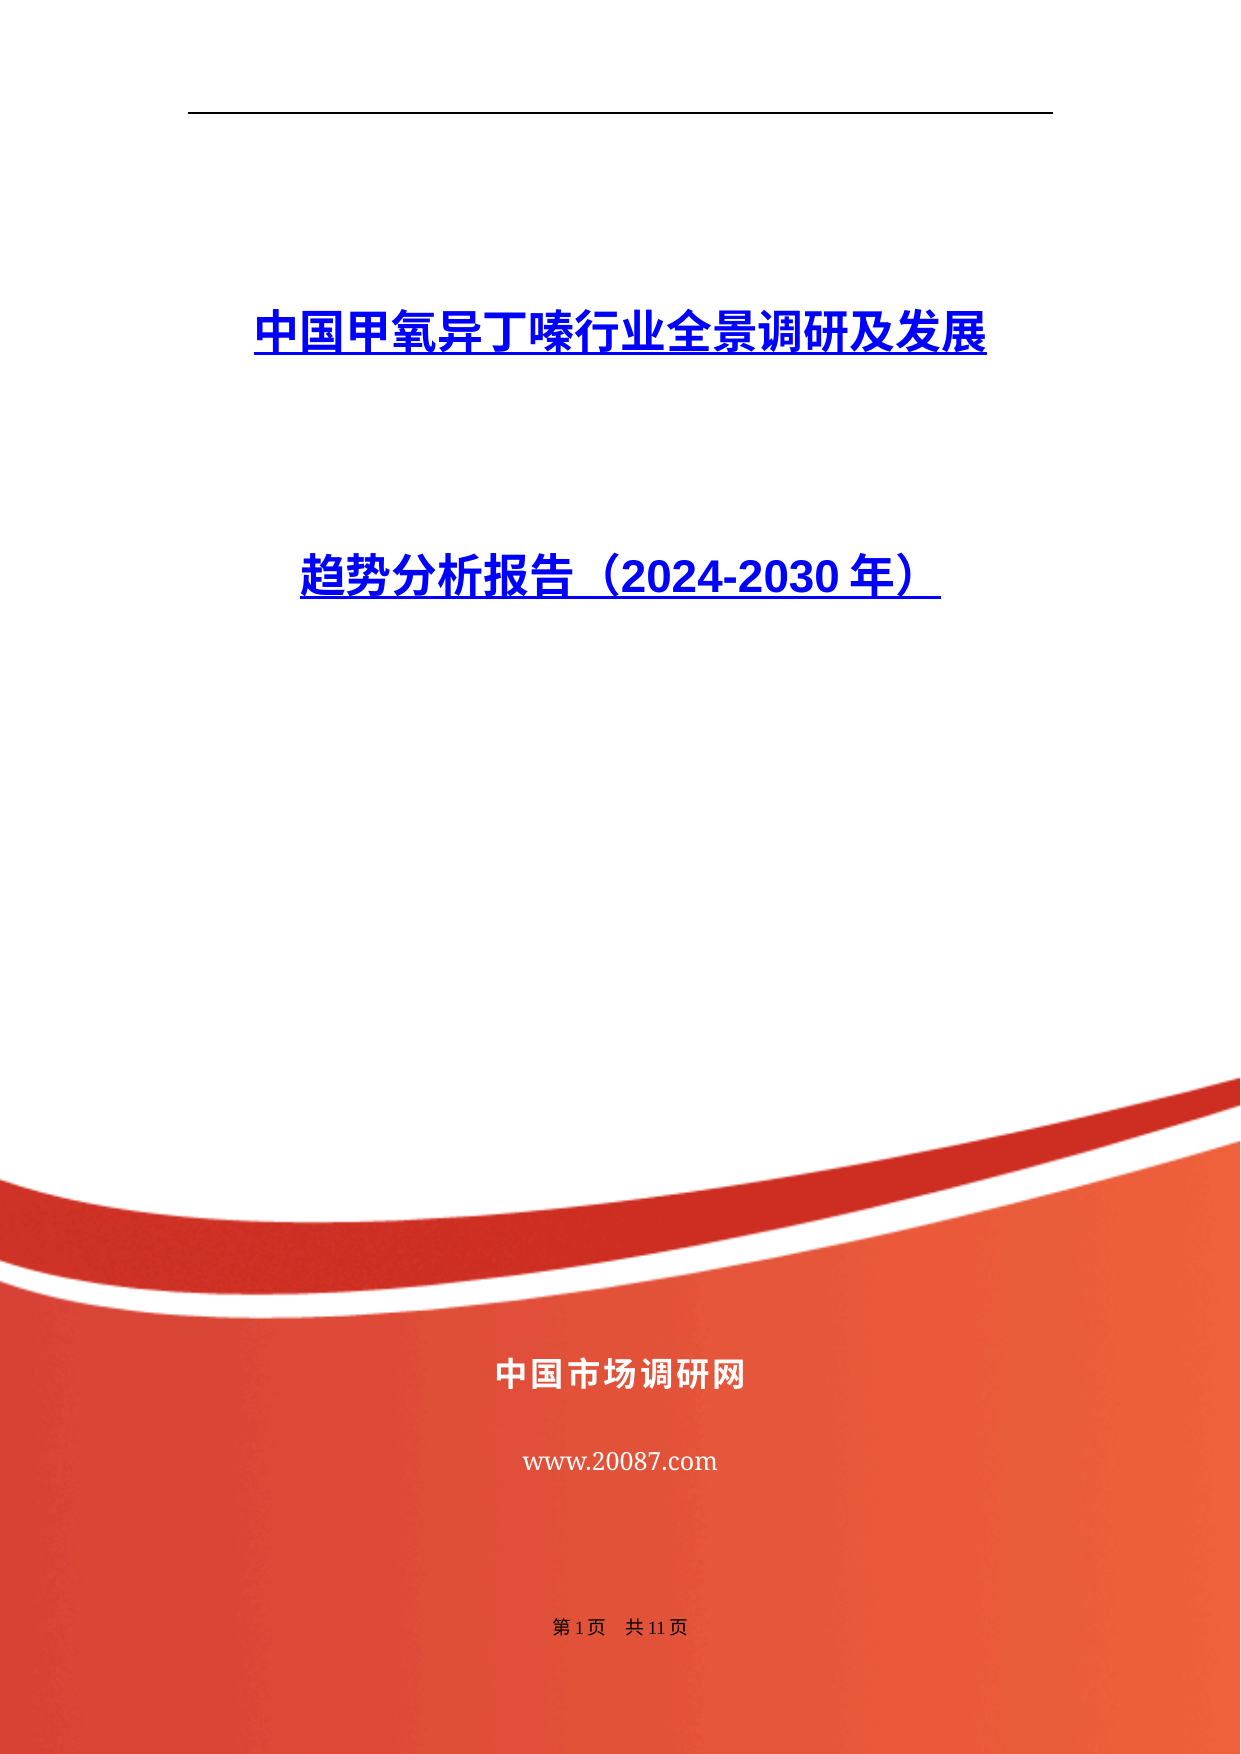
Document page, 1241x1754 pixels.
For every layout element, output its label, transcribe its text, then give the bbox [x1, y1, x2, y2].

text www.20087.com [187, 1428, 1053, 1493]
picture [0, 1006, 1241, 1754]
table_header 中国甲氧异丁嗪行业全景调研及发展趋势分析报告（2024-2030年） [188, 207, 1053, 773]
subtitle 中国市场调研网 [187, 1339, 1053, 1404]
